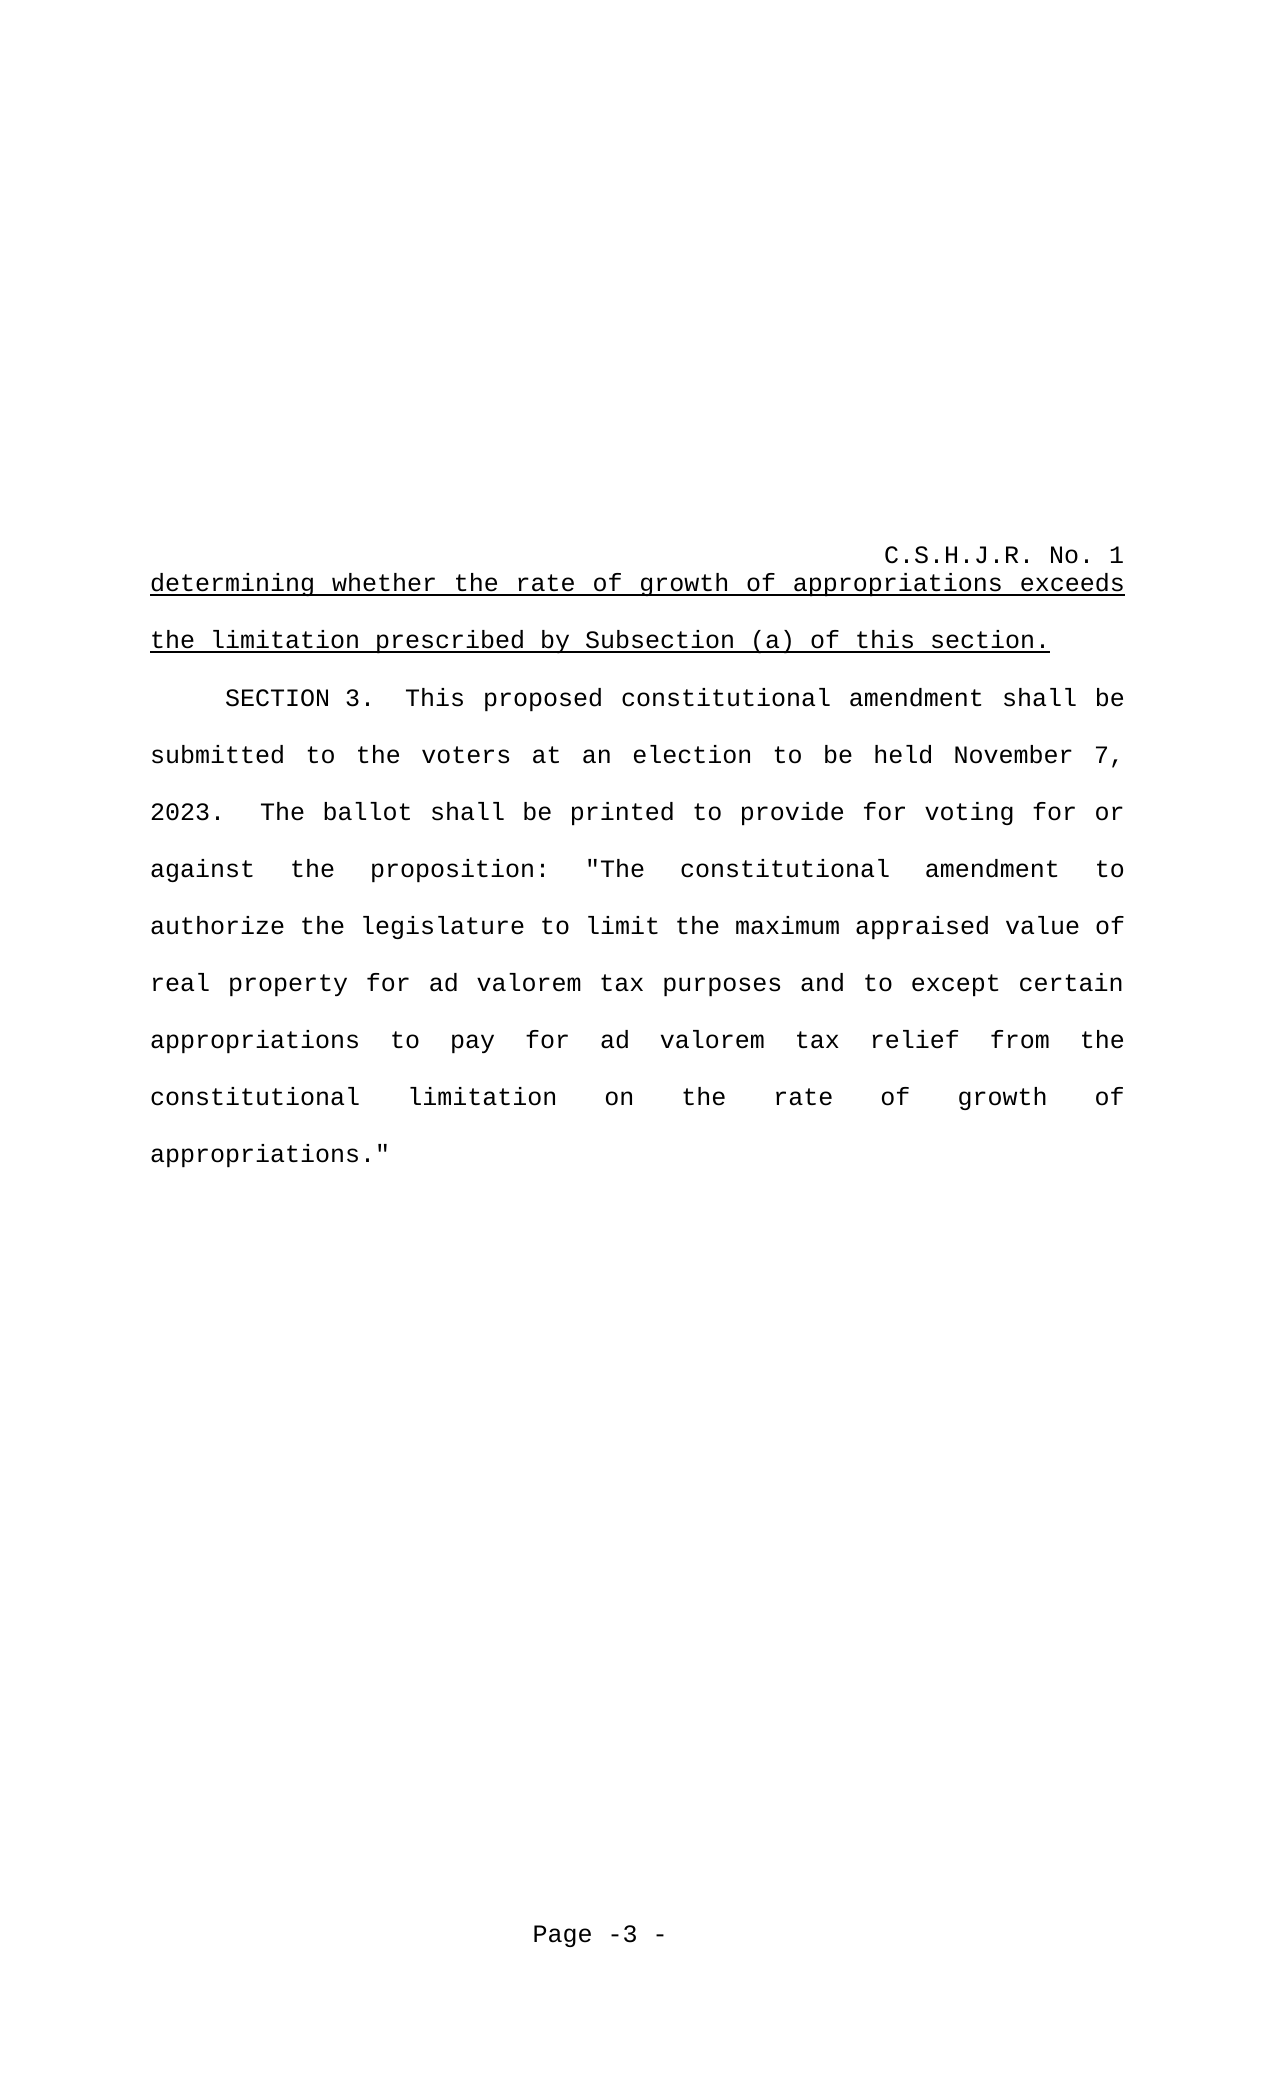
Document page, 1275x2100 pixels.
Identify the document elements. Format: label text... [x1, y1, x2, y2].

text SECTION 3. This proposed constitutional amendment shall be submitted to the voters at an election to be held November 7, 2023. The ballot shall be printed to provide for voting for or against the proposition: "The constitutional amendment to authorize the legislature to limit the maximum appraised value of real property for ad valorem tax purposes and to except certain appropriations to pay for ad valorem tax relief from the constitutional limitation on the rate of growth of appropriations." [150, 685, 1125, 1170]
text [150, 571, 1125, 594]
